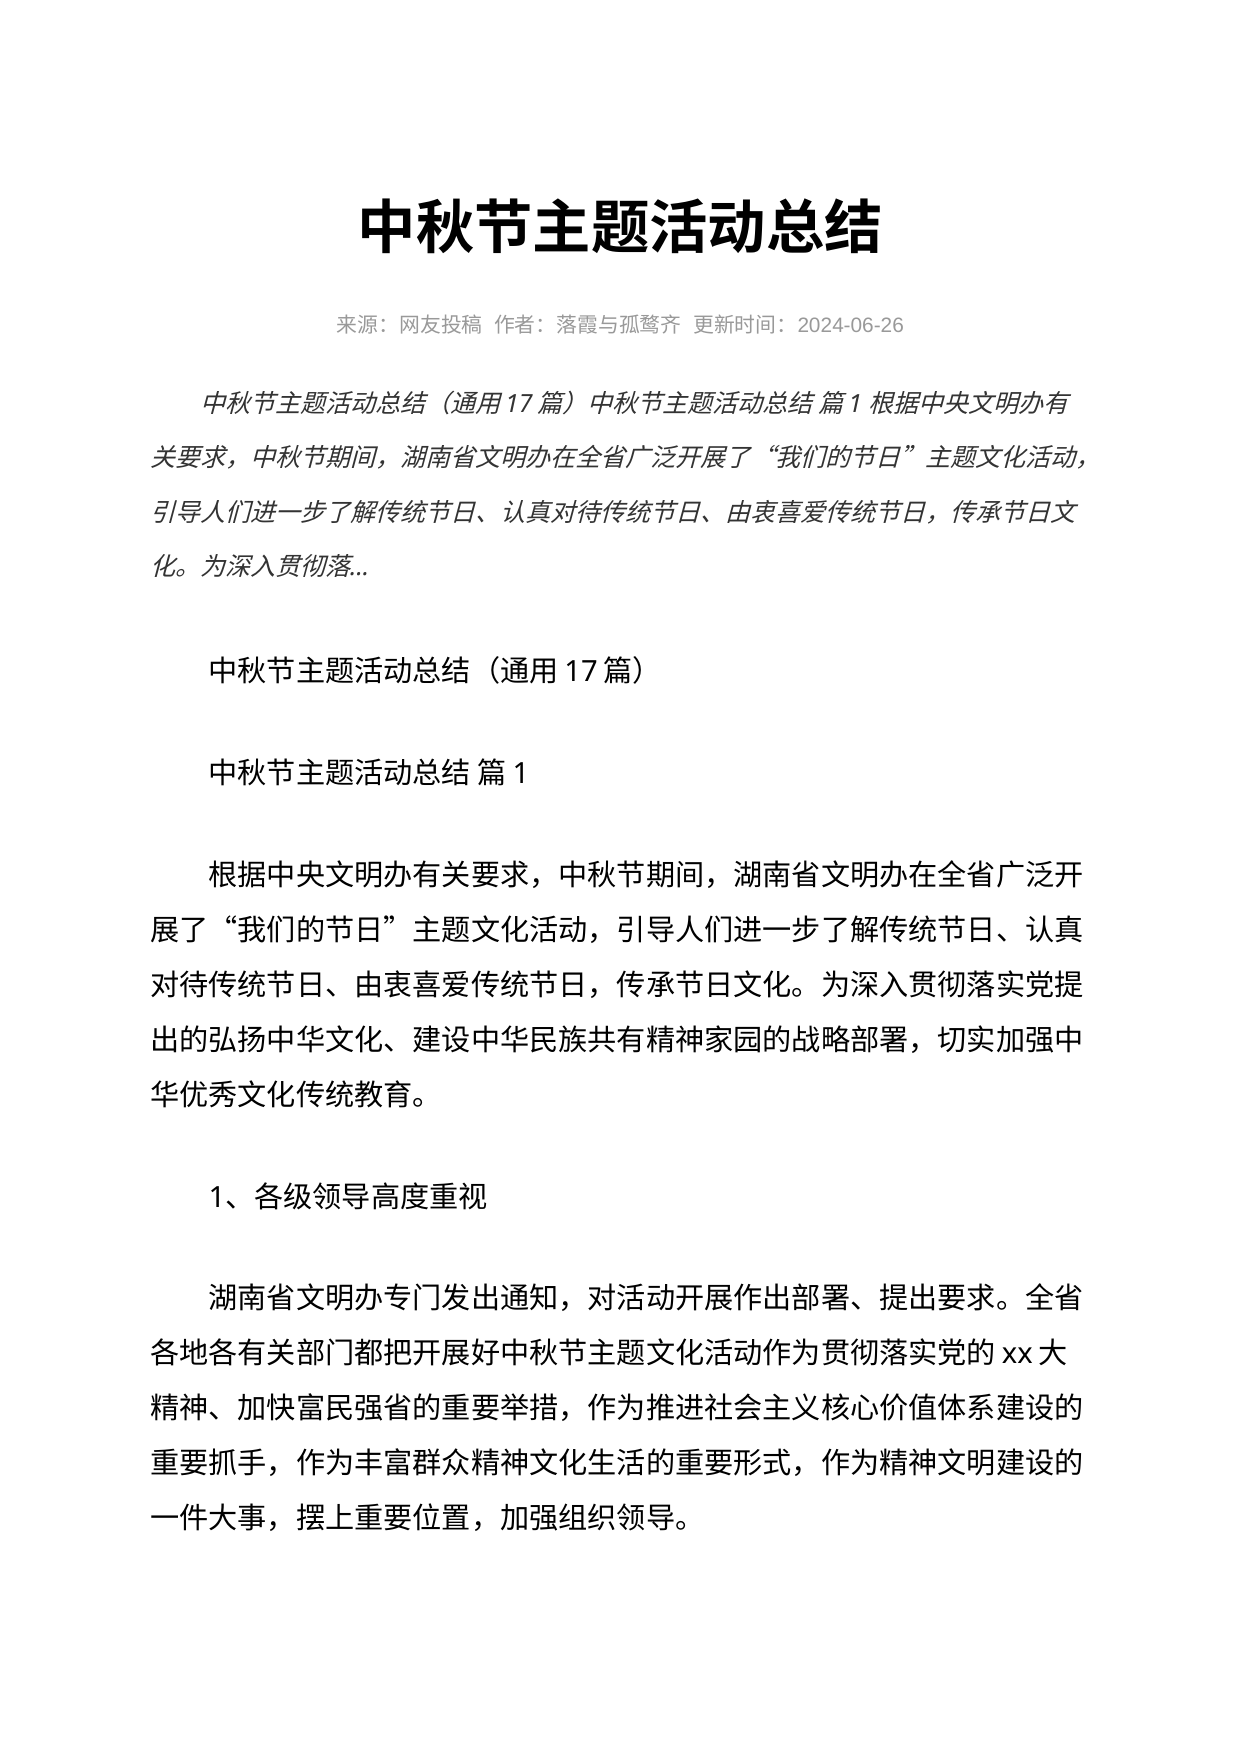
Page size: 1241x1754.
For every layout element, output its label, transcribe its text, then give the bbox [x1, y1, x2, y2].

text 中秋节主题活动总结（通用17篇）中秋节主题活动总结 篇1 根据中央文明办有关要求，中秋节期间，湖南省文明办在全省广泛开展了“我们的节日”主题文化活动，引导人们进一步了解传统节日、认真对待传统节日、由衷喜爱传统节日，传承节日文化。为深入贯彻落... [150, 383, 1090, 583]
text 中秋节主题活动总结（通用17篇） [150, 648, 1090, 690]
text 来源：网友投稿 作者：落霞与孤鹜齐 更新时间：2024-06-26 [150, 313, 1090, 337]
text 1、各级领导高度重视 [150, 1173, 1090, 1216]
subtitle 中秋节主题活动总结 [150, 181, 1090, 266]
text 中秋节主题活动总结 篇1 [150, 750, 1090, 792]
text 湖南省文明办专门发出通知，对活动开展作出部署、提出要求。全省各地各有关部门都把开展好中秋节主题文化活动作为贯彻落实党的xx大精神、加快富民强省的重要举措，作为推进社会主义核心价值体系建设的重要抓手，作为丰富群众精神文化生活的重要形式，作为精神文明建设的一件大事，摆上重要位置，加强组织领导。 [150, 1275, 1090, 1537]
text 根据中央文明办有关要求，中秋节期间，湖南省文明办在全省广泛开展了“我们的节日”主题文化活动，引导人们进一步了解传统节日、认真对待传统节日、由衷喜爱传统节日，传承节日文化。为深入贯彻落实党提出的弘扬中华文化、建设中华民族共有精神家园的战略部署，切实加强中华优秀文化传统教育。 [150, 852, 1090, 1114]
